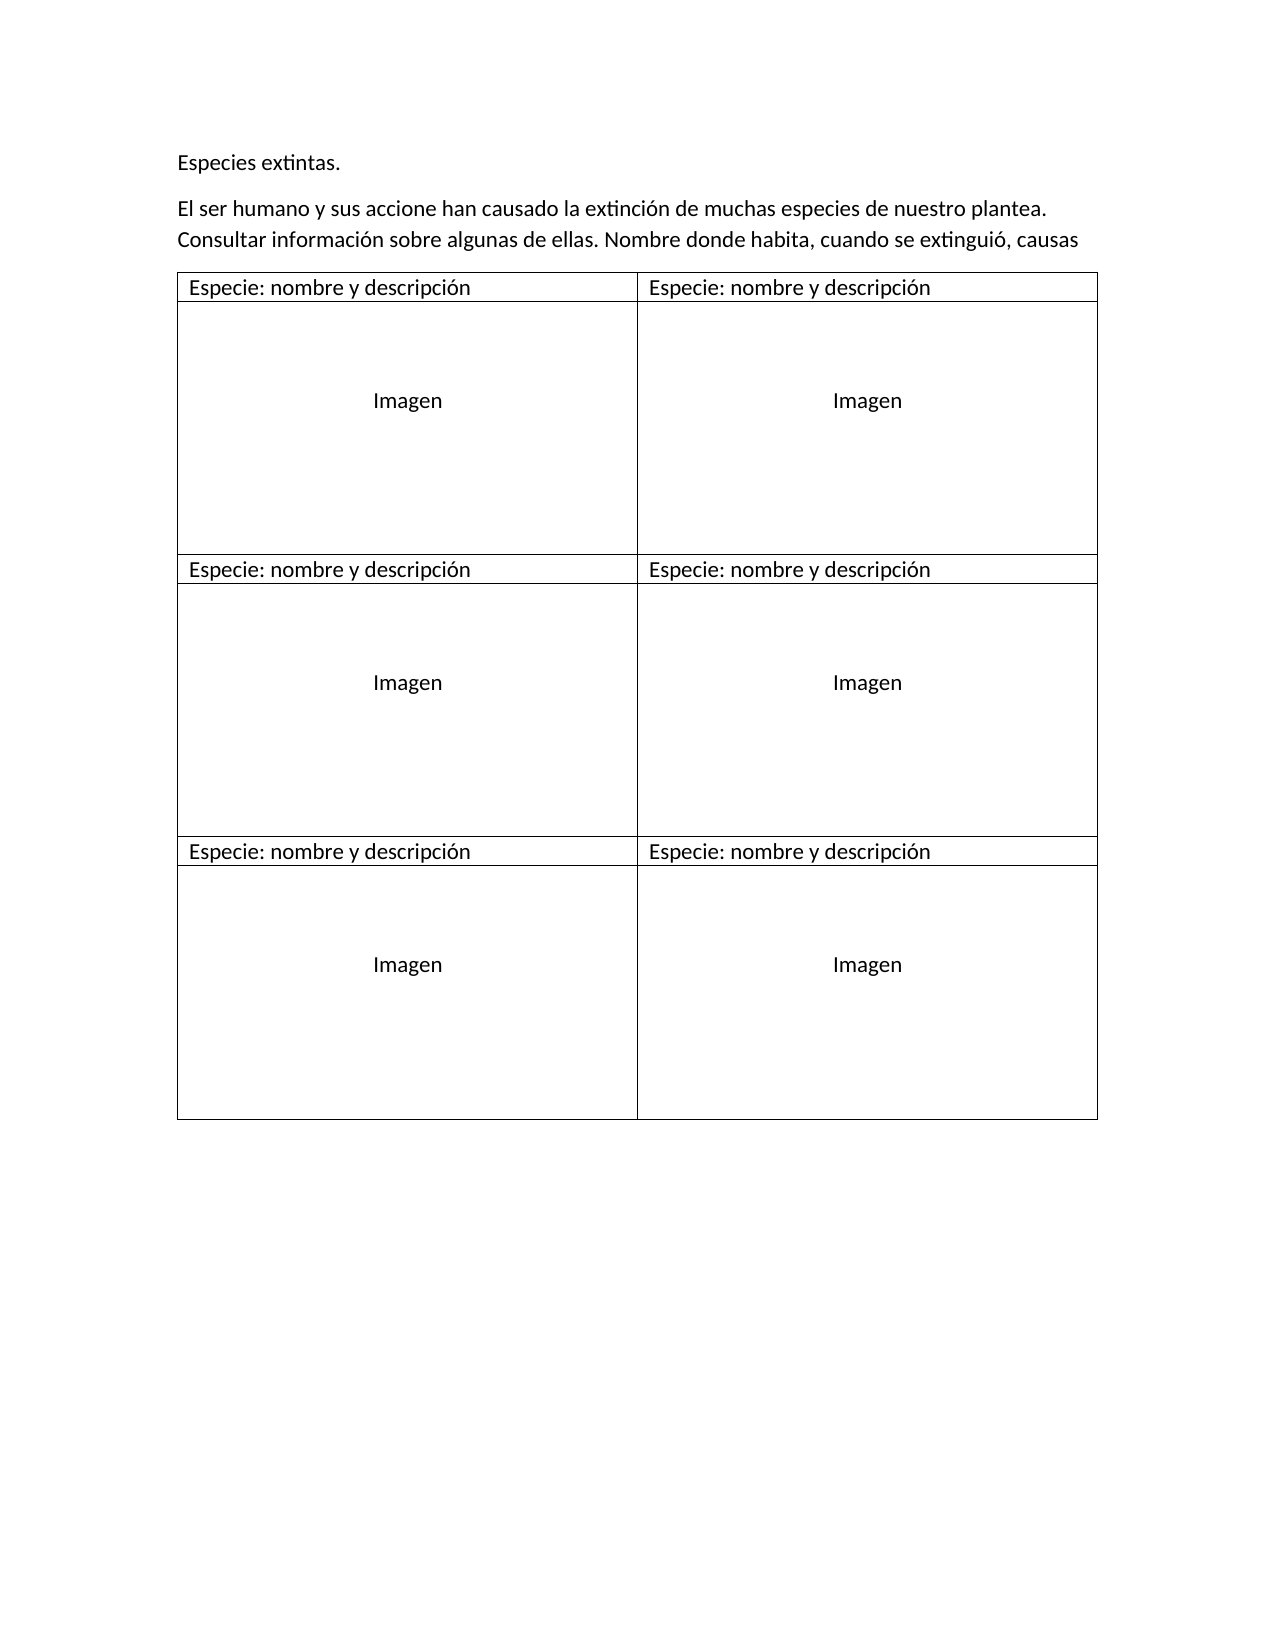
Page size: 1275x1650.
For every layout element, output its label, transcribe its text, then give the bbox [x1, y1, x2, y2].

table_header Especie: nombre y descripción [638, 273, 1097, 301]
text Especies extintas. [177, 148, 1098, 176]
table_cell Imagen [638, 866, 1097, 1118]
table_cell Especie: nombre y descripción [178, 837, 637, 865]
table_cell Especie: nombre y descripción [638, 837, 1097, 865]
table_cell Imagen [638, 584, 1097, 836]
table_header Especie: nombre y descripción [178, 273, 637, 301]
table_cell Especie: nombre y descripción [638, 555, 1097, 583]
table_cell Imagen [178, 866, 637, 1118]
text El ser humano y sus accione han causado la extinción de muchas especies de nuestro plantea. Consultar información sobre algunas de ellas. Nombre donde habita, cuando se extinguió, causas [177, 194, 1098, 253]
table_cell Imagen [178, 302, 637, 554]
table_cell Imagen [178, 584, 637, 836]
table_cell Especie: nombre y descripción [178, 555, 637, 583]
table_cell Imagen [638, 302, 1097, 554]
